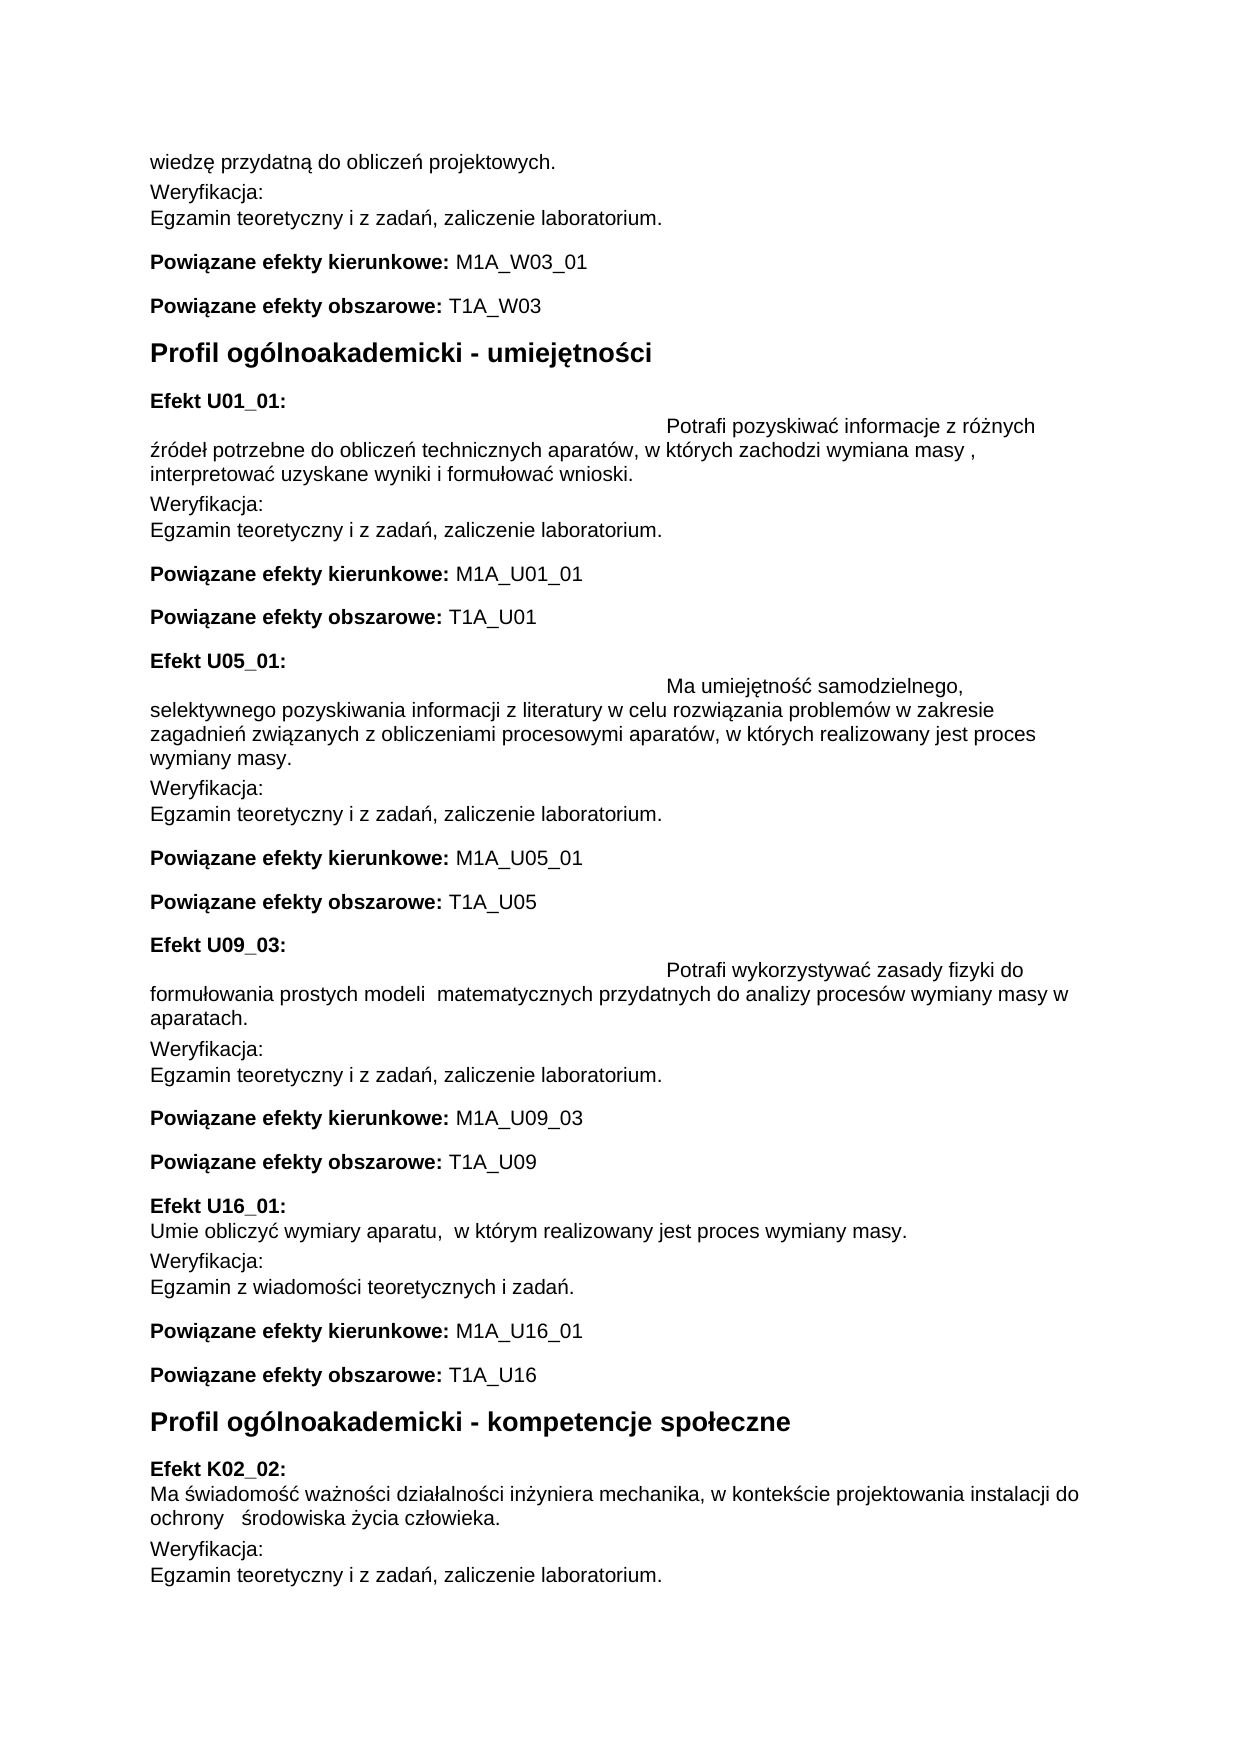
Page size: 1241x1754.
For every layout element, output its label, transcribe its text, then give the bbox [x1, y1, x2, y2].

text Efekt U01_01: [150, 388, 1090, 412]
text Powiązane efekty obszarowe: T1A_W03 [150, 294, 1090, 318]
text Ma świadomość ważności działalności inżyniera mechanika, w kontekście projektowania instalacji do ochrony środowiska życia człowieka. [150, 1482, 1090, 1530]
text Egzamin teoretyczny i z zadań, zaliczenie laboratorium. [150, 802, 1090, 826]
text Powiązane efekty kierunkowe: M1A_U09_03 [150, 1106, 1090, 1130]
text Egzamin z wiadomości teoretycznych i zadań. [150, 1275, 1090, 1299]
text Efekt K02_02: [150, 1457, 1090, 1481]
text Weryfikacja: [150, 1536, 1090, 1560]
text Egzamin teoretyczny i z zadań, zaliczenie laboratorium. [150, 518, 1090, 542]
text Umie obliczyć wymiary aparatu, w którym realizowany jest proces wymiany masy. [150, 1219, 1090, 1243]
text Weryfikacja: [150, 1036, 1090, 1060]
text Efekt U09_03: [150, 933, 1090, 957]
text Efekt U05_01: [150, 649, 1090, 673]
text Weryfikacja: [150, 492, 1090, 516]
text Potrafi pozyskiwać informacje z różnych źródeł potrzebne do obliczeń technicznych aparatów, w których zachodzi wymiana masy , interpretować uzyskane wyniki i formułować wnioski. [150, 413, 1090, 485]
text Powiązane efekty kierunkowe: M1A_W03_01 [150, 250, 1090, 274]
subtitle Profil ogólnoakademicki - kompetencje społeczne [150, 1406, 1090, 1437]
text Ma umiejętność samodzielnego, selektywnego pozyskiwania informacji z literatury w celu rozwiązania problemów w zakresie zagadnień związanych z obliczeniami procesowymi aparatów, w których realizowany jest proces wymiany masy. [150, 674, 1090, 770]
text Powiązane efekty kierunkowe: M1A_U16_01 [150, 1319, 1090, 1343]
text Powiązane efekty kierunkowe: M1A_U05_01 [150, 846, 1090, 870]
text Powiązane efekty kierunkowe: M1A_U01_01 [150, 561, 1090, 585]
text Powiązane efekty obszarowe: T1A_U09 [150, 1150, 1090, 1174]
text Potrafi wykorzystywać zasady fizyki do formułowania prostych modeli matematycznych przydatnych do analizy procesów wymiany masy w aparatach. [150, 958, 1090, 1030]
text Weryfikacja: [150, 1249, 1090, 1273]
text Powiązane efekty obszarowe: T1A_U05 [150, 889, 1090, 913]
text Weryfikacja: [150, 180, 1090, 204]
text Efekt U16_01: [150, 1194, 1090, 1218]
text Weryfikacja: [150, 776, 1090, 800]
text Powiązane efekty obszarowe: T1A_U16 [150, 1362, 1090, 1386]
subtitle Profil ogólnoakademicki - umiejętności [150, 337, 1090, 369]
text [150, 150, 1090, 174]
text Egzamin teoretyczny i z zadań, zaliczenie laboratorium. [150, 206, 1090, 230]
text Egzamin teoretyczny i z zadań, zaliczenie laboratorium. [150, 1062, 1090, 1086]
text Egzamin teoretyczny i z zadań, zaliczenie laboratorium. [150, 1562, 1090, 1586]
text Powiązane efekty obszarowe: T1A_U01 [150, 605, 1090, 629]
